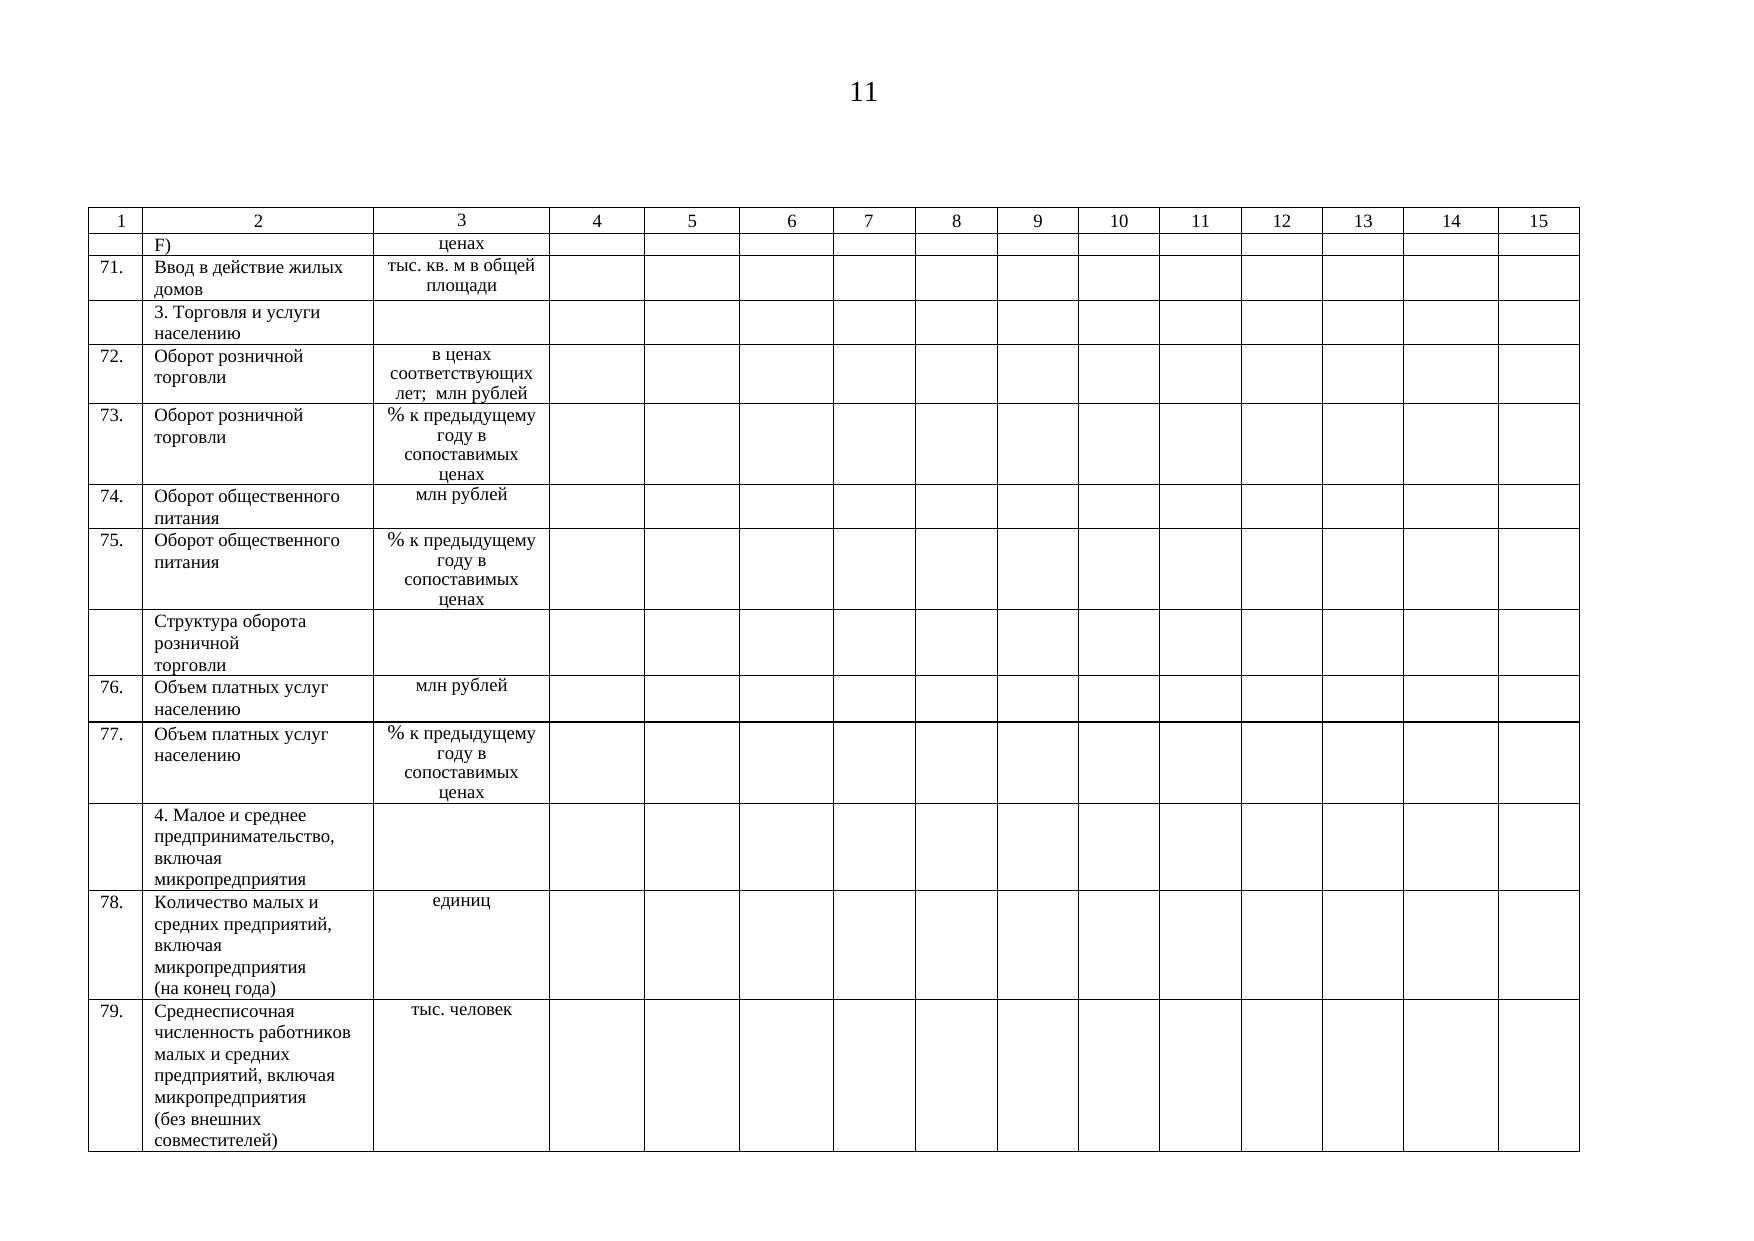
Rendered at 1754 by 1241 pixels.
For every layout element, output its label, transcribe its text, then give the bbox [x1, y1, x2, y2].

table_cell Среднесписочная численность работников малых и средних предприятий, включая микропредприятия (без внешних совместителей) [143, 1000, 373, 1151]
table_cell Ввод в действие жилых домов [143, 256, 373, 299]
table_cell [1242, 1000, 1322, 1151]
table_cell [1404, 256, 1498, 299]
table_cell [1499, 676, 1579, 721]
table_cell [1499, 891, 1579, 999]
table_cell [1499, 301, 1579, 344]
table_cell [1160, 610, 1241, 675]
table_cell [1499, 804, 1579, 890]
table_cell [1404, 804, 1498, 890]
table_cell [1404, 723, 1498, 802]
table_cell [1323, 676, 1403, 721]
table_cell [998, 676, 1078, 721]
table_cell [998, 723, 1078, 802]
table_cell [89, 804, 142, 890]
table_cell Оборот розничной торговли [143, 345, 373, 403]
table_cell [998, 404, 1078, 484]
table_cell [1160, 485, 1241, 528]
table_cell [1079, 1000, 1159, 1151]
table_cell [1242, 610, 1322, 675]
table_cell [998, 1000, 1078, 1151]
table_cell [1323, 301, 1403, 344]
table_cell [740, 301, 833, 344]
table_cell [1160, 345, 1241, 403]
table_cell [740, 345, 833, 403]
table_cell [916, 485, 997, 528]
table_cell [834, 529, 915, 609]
table_cell [834, 404, 915, 484]
table_cell [916, 529, 997, 609]
table_cell [1079, 529, 1159, 609]
table_cell Структура оборота розничной торговли [143, 610, 373, 675]
table_cell [998, 804, 1078, 890]
table_cell [1079, 610, 1159, 675]
table_cell [1079, 804, 1159, 890]
table_cell [645, 256, 739, 299]
table_cell [1242, 676, 1322, 721]
table_cell [1404, 404, 1498, 484]
table_cell [834, 676, 915, 721]
table_cell [1160, 256, 1241, 299]
table_cell единиц [374, 891, 549, 999]
table_header 3 [374, 208, 549, 233]
table_cell [1242, 234, 1322, 255]
table_cell Оборот общественного питания [143, 485, 373, 528]
table_cell [1323, 723, 1403, 802]
table_cell [645, 301, 739, 344]
table_header 2 [143, 208, 373, 233]
table_cell [1323, 1000, 1403, 1151]
table_cell [550, 485, 644, 528]
table_cell [1242, 404, 1322, 484]
table_cell [1323, 529, 1403, 609]
table_cell [998, 891, 1078, 999]
table_cell [1323, 345, 1403, 403]
table_cell [740, 485, 833, 528]
table_cell [1242, 256, 1322, 299]
table_cell тыс. человек [374, 1000, 549, 1151]
table_cell [550, 804, 644, 890]
table_cell [550, 676, 644, 721]
table_cell [1323, 485, 1403, 528]
table_cell [550, 256, 644, 299]
table_cell [550, 234, 644, 255]
table_cell [1499, 256, 1579, 299]
table_cell [550, 301, 644, 344]
table_cell [1404, 676, 1498, 721]
table_cell [1160, 723, 1241, 802]
table_header 4 [550, 208, 644, 233]
table_cell 3. Торговля и услуги населению [143, 301, 373, 344]
table_cell [834, 610, 915, 675]
table_cell [834, 345, 915, 403]
table_cell [1242, 804, 1322, 890]
table_cell 77. [89, 723, 142, 802]
table_cell [1079, 301, 1159, 344]
table_cell [834, 301, 915, 344]
table_cell [1323, 234, 1403, 255]
table_cell [1323, 804, 1403, 890]
table_cell [1160, 1000, 1241, 1151]
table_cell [374, 234, 549, 255]
table_cell [645, 485, 739, 528]
table_cell [1404, 301, 1498, 344]
table_header 12 [1242, 208, 1322, 233]
table_cell [916, 610, 997, 675]
table_header 8 [916, 208, 997, 233]
table_header 11 [1160, 208, 1241, 233]
table_cell [1242, 891, 1322, 999]
table_cell % к предыдущему году в сопоставимых ценах [374, 723, 549, 802]
table_cell [740, 891, 833, 999]
table_cell % к предыдущему году в сопоставимых ценах [374, 404, 549, 484]
table_cell [740, 676, 833, 721]
table_cell [1323, 610, 1403, 675]
table_cell [740, 529, 833, 609]
table_header 15 [1499, 208, 1579, 233]
table_cell Объем платных услуг населению [143, 676, 373, 721]
table_cell [998, 301, 1078, 344]
table_cell [998, 610, 1078, 675]
table_cell [1079, 234, 1159, 255]
table_cell [1160, 301, 1241, 344]
table_cell [1404, 891, 1498, 999]
table_cell [916, 723, 997, 802]
table_cell [834, 723, 915, 802]
table_cell [645, 610, 739, 675]
table_cell [1079, 404, 1159, 484]
table_cell [645, 676, 739, 721]
table_cell [916, 256, 997, 299]
table_header 10 [1079, 208, 1159, 233]
table_cell [998, 345, 1078, 403]
table_cell Объем платных услуг населению [143, 723, 373, 802]
table_cell млн рублей [374, 676, 549, 721]
table_cell [834, 804, 915, 890]
table_cell [1242, 723, 1322, 802]
table_cell [1242, 301, 1322, 344]
table_cell [998, 234, 1078, 255]
table_cell млн рублей [374, 485, 549, 528]
table_cell [1160, 404, 1241, 484]
table_cell [1079, 676, 1159, 721]
table_cell [740, 723, 833, 802]
table_cell [998, 529, 1078, 609]
table_cell [374, 610, 549, 675]
table_cell [550, 404, 644, 484]
table_cell [1499, 404, 1579, 484]
table_header 6 [740, 208, 833, 233]
table_cell [998, 256, 1078, 299]
table_cell [1160, 529, 1241, 609]
table_cell [1404, 610, 1498, 675]
table_cell [1499, 234, 1579, 255]
table_cell [645, 404, 739, 484]
table_cell [1499, 485, 1579, 528]
table_cell тыс. кв. м в общей площади [374, 256, 549, 299]
table_cell в ценах соответствующих лет; млн рублей [374, 345, 549, 403]
table_cell [834, 234, 915, 255]
table_cell [916, 404, 997, 484]
table_cell [645, 891, 739, 999]
table_header 7 [834, 208, 915, 233]
table_cell Количество малых и средних предприятий, включая микропредприятия (на конец года) [143, 891, 373, 999]
table_cell Оборот розничной торговли [143, 404, 373, 484]
table_header 13 [1323, 208, 1403, 233]
table_header 9 [998, 208, 1078, 233]
table_cell [1499, 345, 1579, 403]
table_cell [1242, 485, 1322, 528]
table_cell [645, 529, 739, 609]
table_cell [740, 234, 833, 255]
table_cell [916, 804, 997, 890]
table_cell [550, 723, 644, 802]
table_cell [834, 256, 915, 299]
table_cell 4. Малое и среднее предпринимательство, включая микропредприятия [143, 804, 373, 890]
table_cell [1323, 256, 1403, 299]
table_cell [89, 610, 142, 675]
table_cell [1404, 345, 1498, 403]
table_cell [550, 345, 644, 403]
table_cell [1323, 891, 1403, 999]
table_cell [645, 723, 739, 802]
table_cell [645, 804, 739, 890]
table_cell 73. [89, 404, 142, 484]
table_cell [1079, 485, 1159, 528]
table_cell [143, 234, 373, 255]
table_cell [916, 301, 997, 344]
table_cell [740, 1000, 833, 1151]
table_cell [1079, 891, 1159, 999]
table_cell [1160, 234, 1241, 255]
table_cell [998, 485, 1078, 528]
table_cell [740, 610, 833, 675]
table_cell 78. [89, 891, 142, 999]
table_cell [374, 301, 549, 344]
table_cell [550, 610, 644, 675]
table_header 5 [645, 208, 739, 233]
table_cell 70. [89, 234, 142, 255]
table_cell [740, 256, 833, 299]
table_cell 75. [89, 529, 142, 609]
table_cell [1160, 804, 1241, 890]
table_cell [916, 891, 997, 999]
table_cell 76. [89, 676, 142, 721]
table_cell [916, 1000, 997, 1151]
table_cell [1499, 1000, 1579, 1151]
table_cell [1323, 404, 1403, 484]
table_cell [550, 529, 644, 609]
table_cell 74. [89, 485, 142, 528]
table_cell [740, 404, 833, 484]
table_cell [1079, 256, 1159, 299]
table_cell [916, 676, 997, 721]
table_cell [1242, 529, 1322, 609]
table_cell [1404, 529, 1498, 609]
table_cell [1242, 345, 1322, 403]
table_cell 72. [89, 345, 142, 403]
table_cell [1079, 723, 1159, 802]
table_cell [916, 234, 997, 255]
table_cell 71. [89, 256, 142, 299]
table_cell Оборот общественного питания [143, 529, 373, 609]
table_cell [834, 1000, 915, 1151]
table_cell [1160, 891, 1241, 999]
table_cell [1079, 345, 1159, 403]
table_cell [550, 891, 644, 999]
table_cell [550, 1000, 644, 1151]
table_cell [374, 804, 549, 890]
table_cell [1404, 234, 1498, 255]
table_cell [1499, 529, 1579, 609]
table_cell [1160, 676, 1241, 721]
table_cell [645, 1000, 739, 1151]
table_cell [834, 891, 915, 999]
table_cell [1499, 610, 1579, 675]
table_cell [1499, 723, 1579, 802]
table_cell % к предыдущему году в сопоставимых ценах [374, 529, 549, 609]
table_cell [740, 804, 833, 890]
table_cell [1404, 1000, 1498, 1151]
table_cell [916, 345, 997, 403]
table_cell [645, 345, 739, 403]
table_header 1 [89, 208, 142, 233]
table_cell [89, 301, 142, 344]
table_cell [645, 234, 739, 255]
table_header 14 [1404, 208, 1498, 233]
table_cell 79. [89, 1000, 142, 1151]
table_cell [1404, 485, 1498, 528]
table_cell [834, 485, 915, 528]
